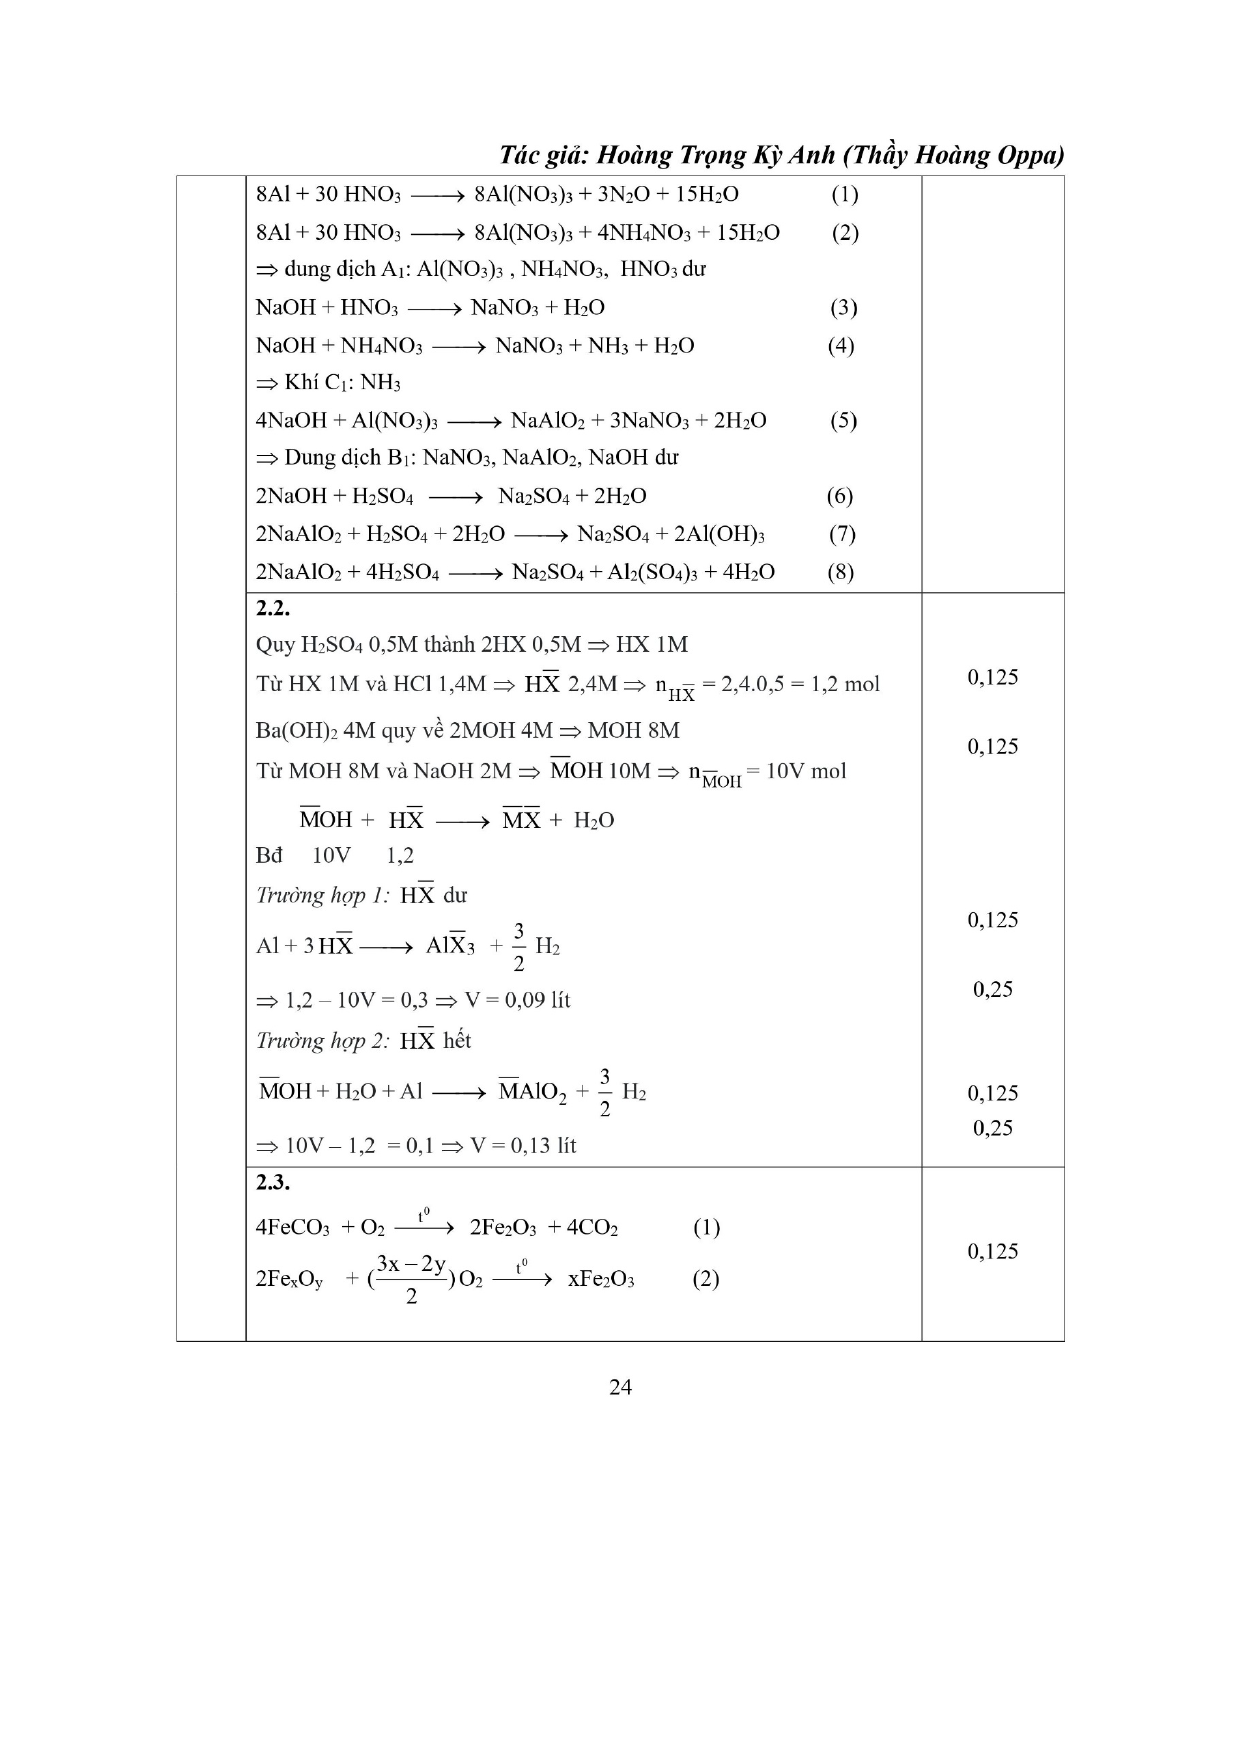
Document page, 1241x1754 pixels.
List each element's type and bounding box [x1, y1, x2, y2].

picture [75, 75, 1166, 1487]
